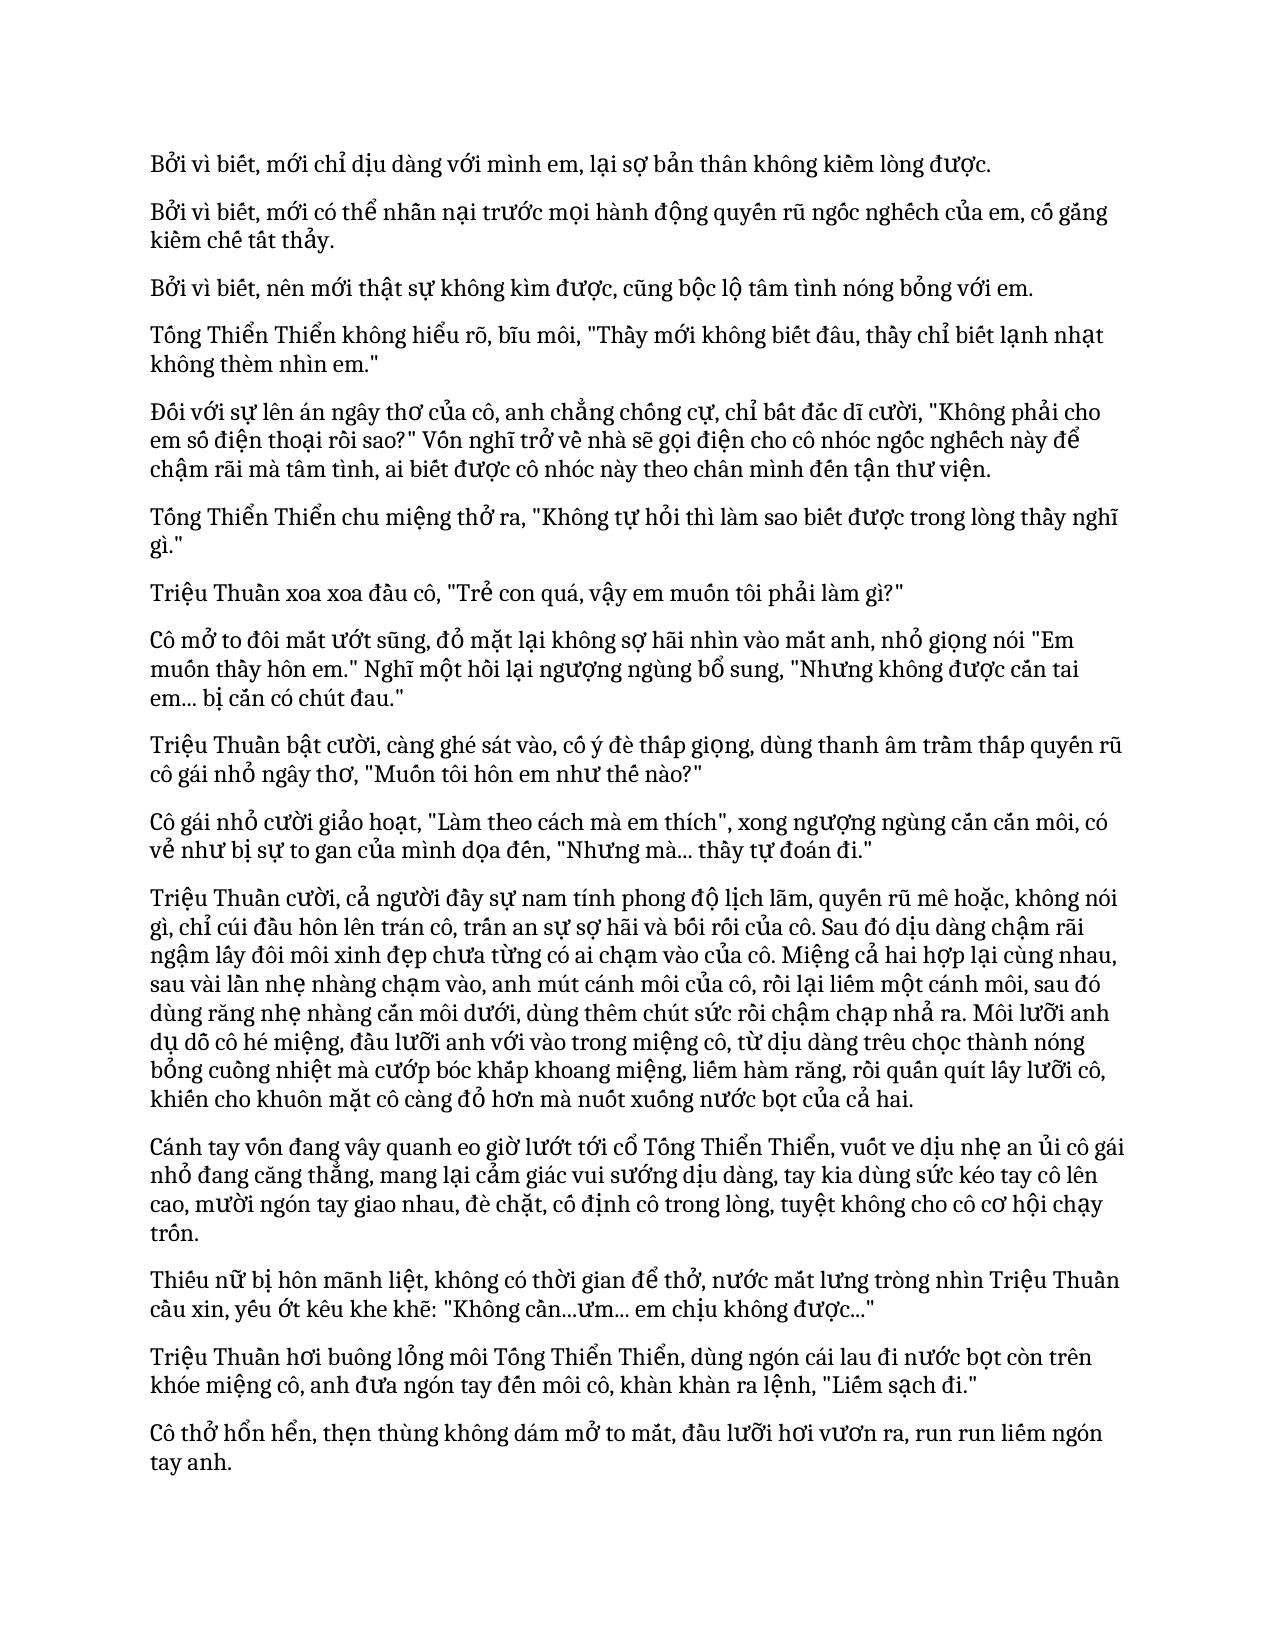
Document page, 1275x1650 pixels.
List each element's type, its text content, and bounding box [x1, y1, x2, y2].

text Thiếu nữ bị hôn mãnh liệt, không có thời gian để thở, nước mắt lưng tròng nhìn Triệu Thuần cầu xin, yếu ớt kêu khe khẽ: "Không cần...ưm... em chịu không được..." [150, 1266, 1125, 1324]
text Bởi vì biết, nên mới thật sự không kìm được, cũng bộc lộ tâm tình nóng bỏng với em. [150, 274, 1125, 302]
text Triệu Thuần hơi buông lỏng môi Tống Thiển Thiển, dùng ngón cái lau đi nước bọt còn trên khóe miệng cô, anh đưa ngón tay đến môi cô, khàn khàn ra lệnh, "Liếm sạch đi." [150, 1342, 1125, 1400]
text Cô gái nhỏ cười giảo hoạt, "Làm theo cách mà em thích", xong ngượng ngùng cắn cắn môi, có vẻ như bị sự to gan của mình dọa đến, "Nhưng mà... thầy tự đoán đi." [150, 807, 1125, 865]
text Triệu Thuần xoa xoa đầu cô, "Trẻ con quá, vậy em muốn tôi phải làm gì?" [150, 579, 1125, 607]
text Cánh tay vốn đang vây quanh eo giờ lướt tới cổ Tống Thiển Thiển, vuốt ve dịu nhẹ an ủi cô gái nhỏ đang căng thẳng, mang lại cảm giác vui sướng dịu dàng, tay kia dùng sức kéo tay cô lên cao, mười ngón tay giao nhau, đè chặt, cố định cô trong lòng, tuyệt không cho cô cơ hội chạy trốn. [150, 1132, 1125, 1247]
text Đối với sự lên án ngây thơ của cô, anh chẳng chống cự, chỉ bất đắc dĩ cười, "Không phải cho em số điện thoại rồi sao?" Vốn nghĩ trở về nhà sẽ gọi điện cho cô nhóc ngốc nghếch này để chậm rãi mà tâm tình, ai biết được cô nhóc này theo chân mình đến tận thư viện. [150, 397, 1125, 484]
text Tống Thiển Thiển không hiểu rõ, bĩu môi, "Thầy mới không biết đâu, thầy chỉ biết lạnh nhạt không thèm nhìn em." [150, 321, 1125, 379]
text Cô mở to đôi mắt ướt sũng, đỏ mặt lại không sợ hãi nhìn vào mắt anh, nhỏ giọng nói "Em muốn thầy hôn em." Nghĩ một hồi lại ngượng ngùng bổ sung, "Nhưng không được cắn tai em... bị cắn có chút đau." [150, 626, 1125, 712]
text Cô thở hổn hển, thẹn thùng không dám mở to mắt, đầu lưỡi hơi vươn ra, run run liếm ngón tay anh. [150, 1419, 1125, 1476]
text Triệu Thuần cười, cả người đầy sự nam tính phong độ lịch lãm, quyến rũ mê hoặc, không nói gì, chỉ cúi đầu hôn lên trán cô, trấn an sự sợ hãi và bối rối của cô. Sau đó dịu dàng chậm rãi ngậm lấy đôi môi xinh đẹp chưa từng có ai chạm vào của cô. Miệng cả hai hợp lại cùng nhau, sau vài lần nhẹ nhàng chạm vào, anh mút cánh môi của cô, rồi lại liếm một cánh môi, sau đó dùng răng nhẹ nhàng cắn môi dưới, dùng thêm chút sức rồi chậm chạp nhả ra. Môi lưỡi anh dụ dỗ cô hé miệng, đầu lưỡi anh với vào trong miệng cô, từ dịu dàng trêu chọc thành nóng bỏng cuồng nhiệt mà cướp bóc khắp khoang miệng, liếm hàm răng, rồi quấn quít lấy lưỡi cô, khiến cho khuôn mặt cô càng đỏ hơn mà nuốt xuống nước bọt của cả hai. [150, 884, 1125, 1114]
text Bởi vì biết, mới có thể nhẫn nại trước mọi hành động quyến rũ ngốc nghếch của em, cố gắng kiềm chế tất thảy. [150, 197, 1125, 255]
text Triệu Thuần bật cười, càng ghé sát vào, cố ý đè thấp giọng, dùng thanh âm trầm thấp quyến rũ cô gái nhỏ ngây thơ, "Muốn tôi hôn em như thế nào?" [150, 731, 1125, 789]
text Bởi vì biết, mới chỉ dịu dàng với mình em, lại sợ bản thân không kiềm lòng được. [150, 150, 1125, 179]
text Tống Thiển Thiển chu miệng thở ra, "Không tự hỏi thì làm sao biết được trong lòng thầy nghĩ gì." [150, 502, 1125, 560]
